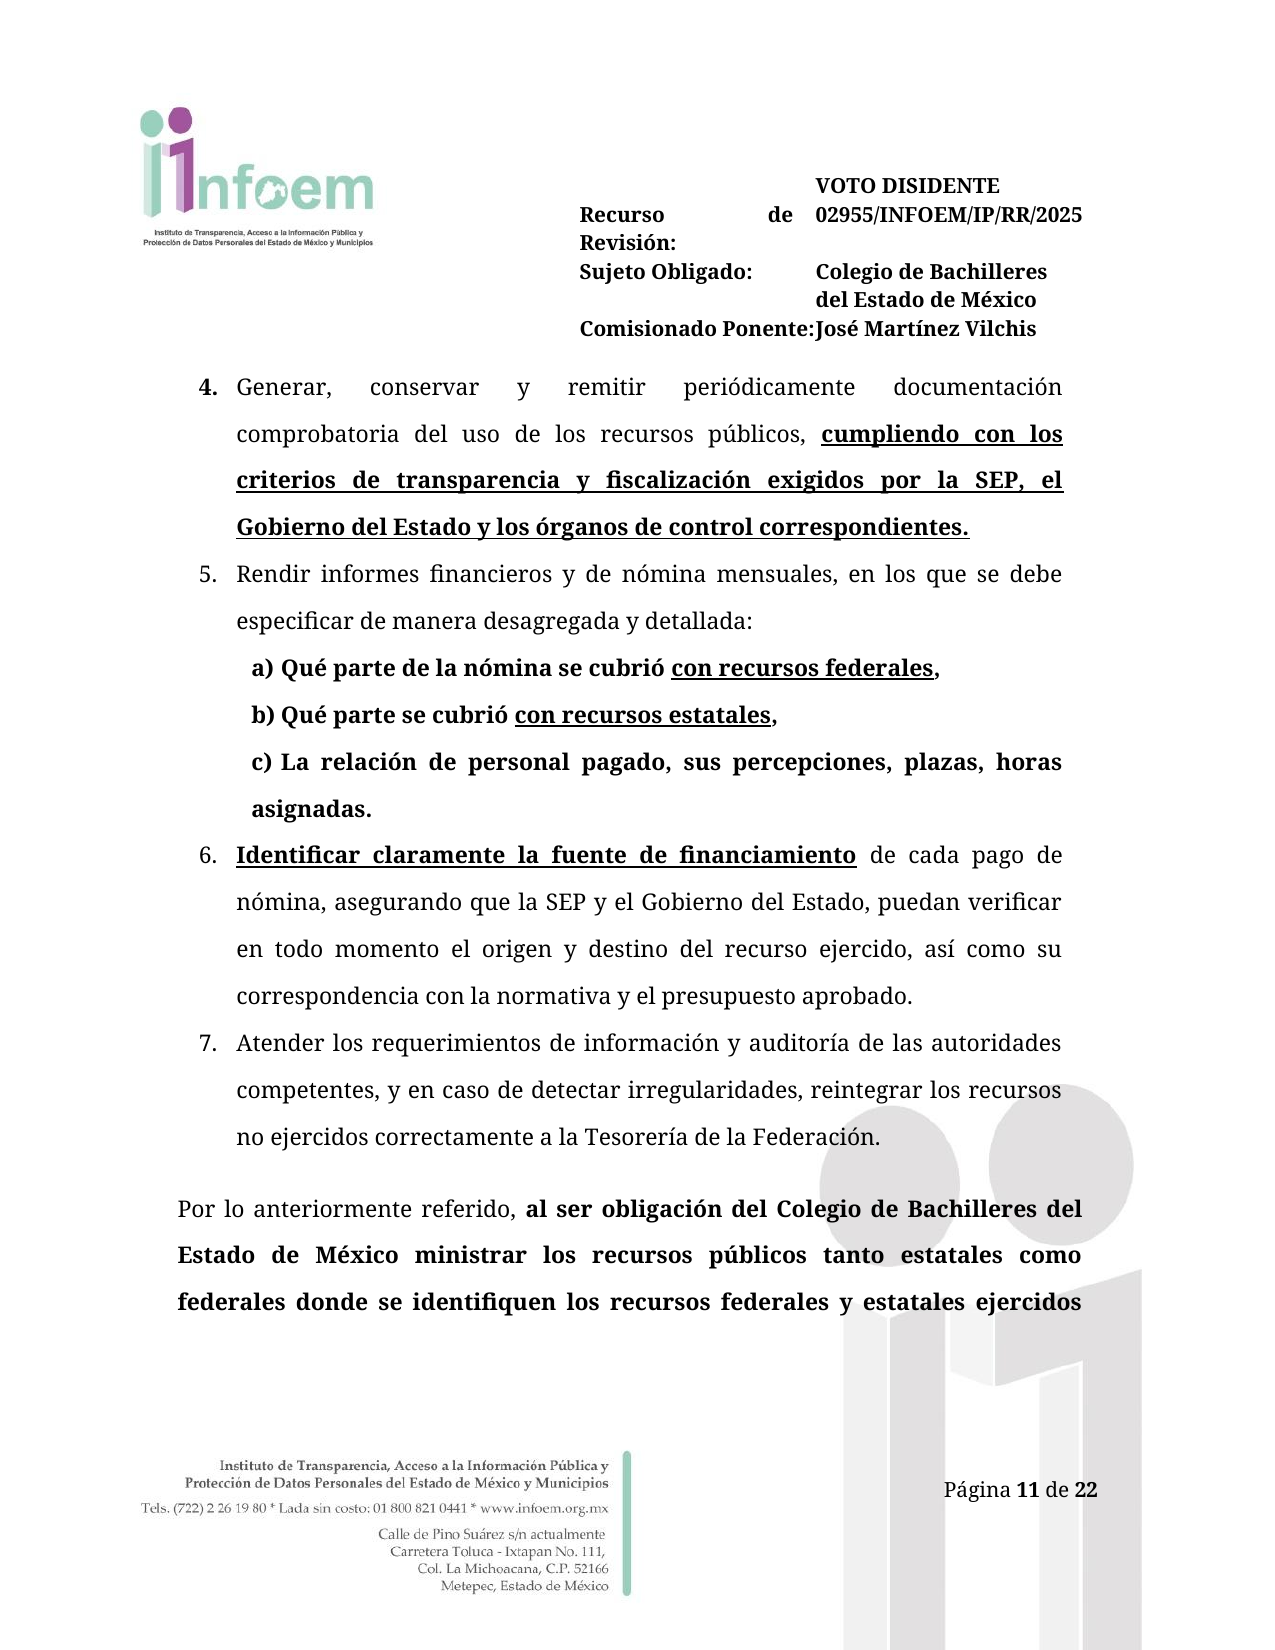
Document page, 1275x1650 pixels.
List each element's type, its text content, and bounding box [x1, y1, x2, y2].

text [177, 1193, 1083, 1318]
list Identificar claramente la fuente de financiamiento de cada pago de nómina, asegurando que la SEP y el Gobierno del Estado, puedan verificar en todo momento el origen y destino del recurso ejercido, así como su correspondencia con la normativa y el presupuesto aprobado. [199, 839, 1063, 1011]
list Atender los requerimientos de información y auditoría de las autoridades competentes, y en caso de detectar irregularidades, reintegrar los recursos no ejercidos correctamente a la Tesorería de la Federación. [199, 1027, 1063, 1152]
list Rendir informes financieros y de nómina mensuales, en los que se debe especificar de manera desagregada y detallada: [199, 558, 1063, 636]
list Generar, conservar y remitir periódicamente documentación comprobatoria del uso de los recursos públicos, cumpliendo con los criterios de transparencia y fiscalización exigidos por la SEP, el Gobierno del Estado y los órganos de control correspondientes. [199, 371, 1063, 543]
list La relación de personal pagado, sus percepciones, plazas, horas asignadas. [251, 746, 1063, 824]
picture [25, 47, 1258, 1650]
list Qué parte se cubrió con recursos estatales, [251, 699, 1063, 730]
list Qué parte de la nómina se cubrió con recursos federales, [251, 652, 1063, 683]
